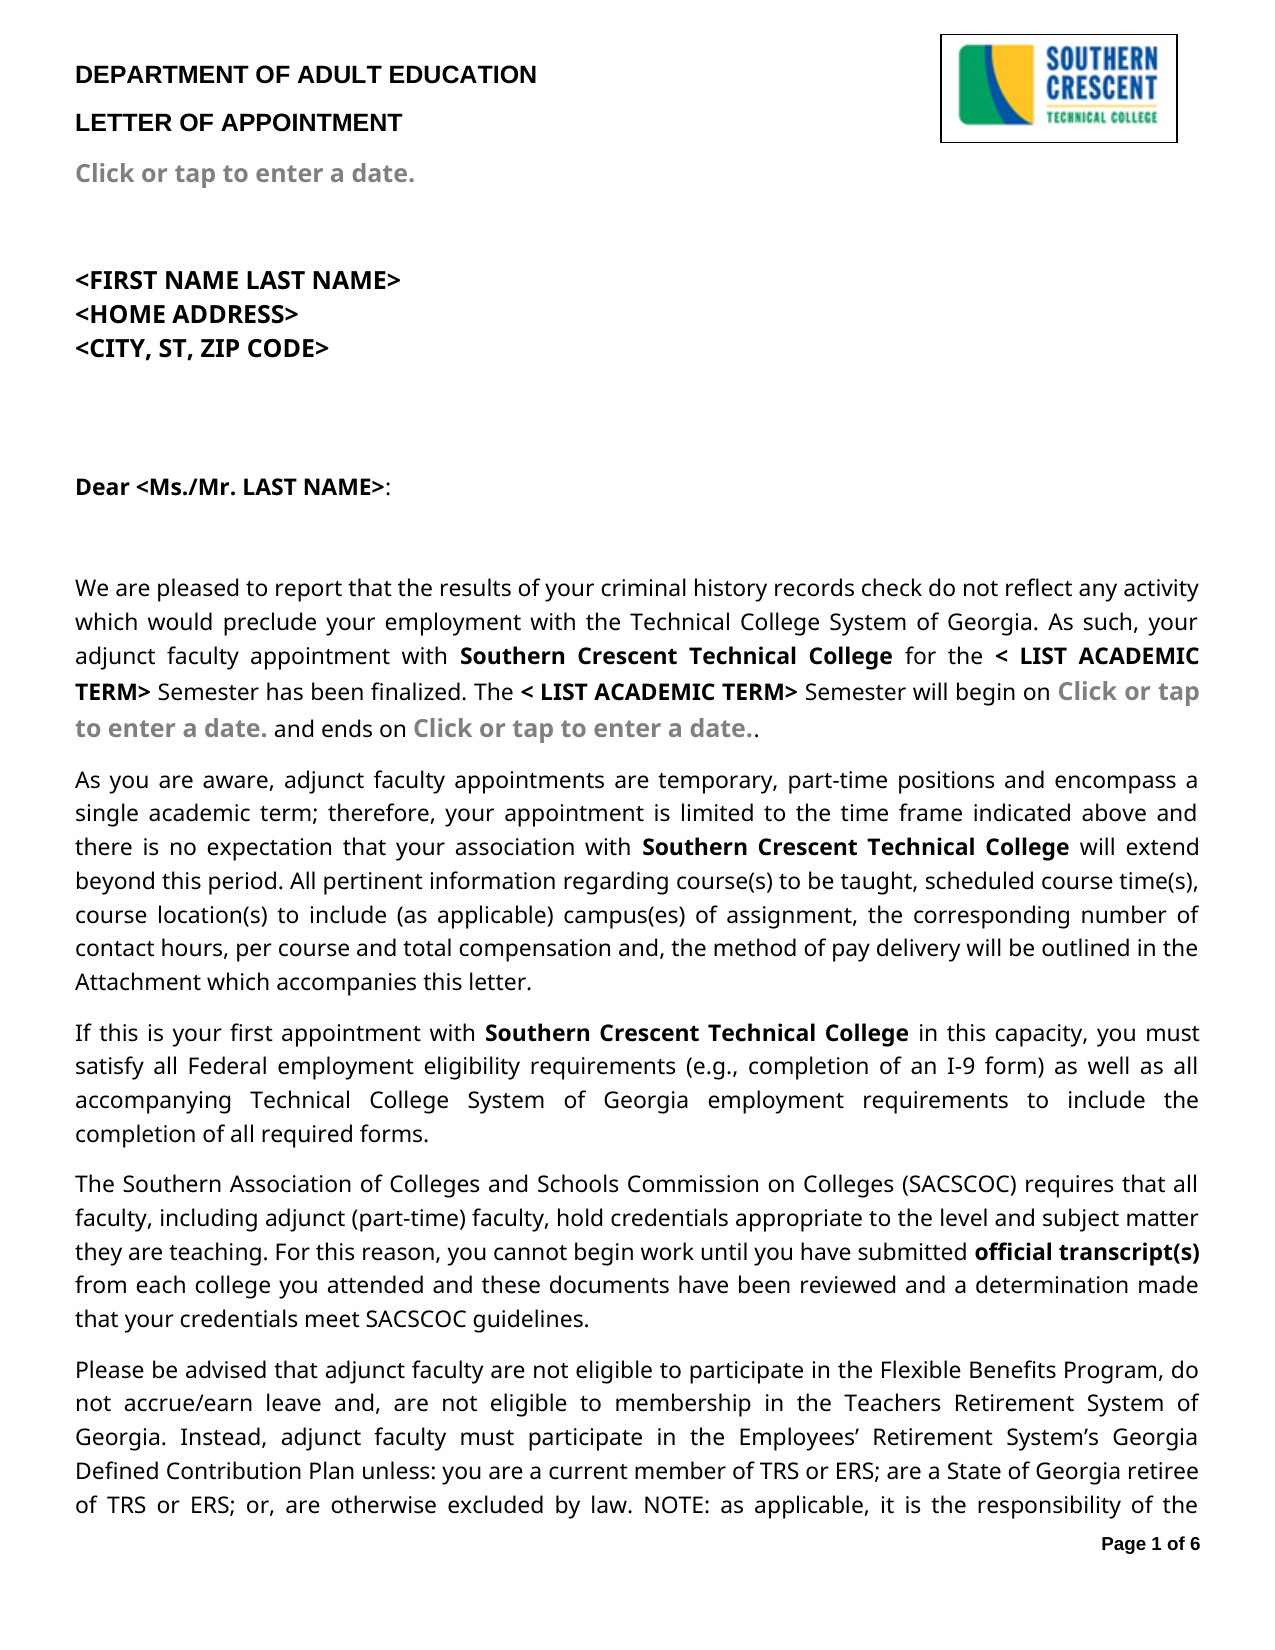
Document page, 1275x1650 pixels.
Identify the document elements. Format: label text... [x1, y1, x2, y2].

text <CITY, ST, ZIP CODE> [75, 330, 1200, 364]
text <HOME ADDRESS> [75, 296, 1200, 330]
text If this is your first appointment with Southern Crescent Technical College in this capacity, you must satisfy all Federal employment eligibility requirements (e.g., completion of an I-9 form) as well as all accompanying Technical College System of Georgia employment requirements to include the completion of all required forms. [75, 1017, 1200, 1149]
text The Southern Association of Colleges and Schools Commission on Colleges (SACSCOC) requires that all faculty, including adjunct (part-time) faculty, hold credentials appropriate to the level and subject matter they are teaching. For this reason, you cannot begin work until you have submitted official transcript(s) from each college you attended and these documents have been reviewed and a determination made that your credentials meet SACSCOC guidelines. [75, 1168, 1200, 1334]
text Dear <Ms./Mr. LAST NAME>: [75, 471, 1200, 503]
text As you are aware, adjunct faculty appointments are temporary, part-time positions and encompass a single academic term; therefore, your appointment is limited to the time frame indicated above and there is no expectation that your association with Southern Crescent Technical College will extend beyond this period. All pertinent information regarding course(s) to be taught, scheduled course time(s), course location(s) to include (as applicable) campus(es) of assignment, the corresponding number of contact hours, per course and total compensation and, the method of pay delivery will be outlined in the Attachment which accompanies this letter. [75, 764, 1200, 997]
text We are pleased to report that the results of your criminal history records check do not reflect any activity which would preclude your employment with the Technical College System of Georgia. As such, your adjunct faculty appointment with Southern Crescent Technical College for the < LIST ACADEMIC TERM> Semester has been finalized. The < LIST ACADEMIC TERM> Semester will begin on and ends on . [75, 572, 1200, 744]
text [75, 1354, 1200, 1520]
text <FIRST NAME LAST NAME> [75, 262, 1200, 296]
